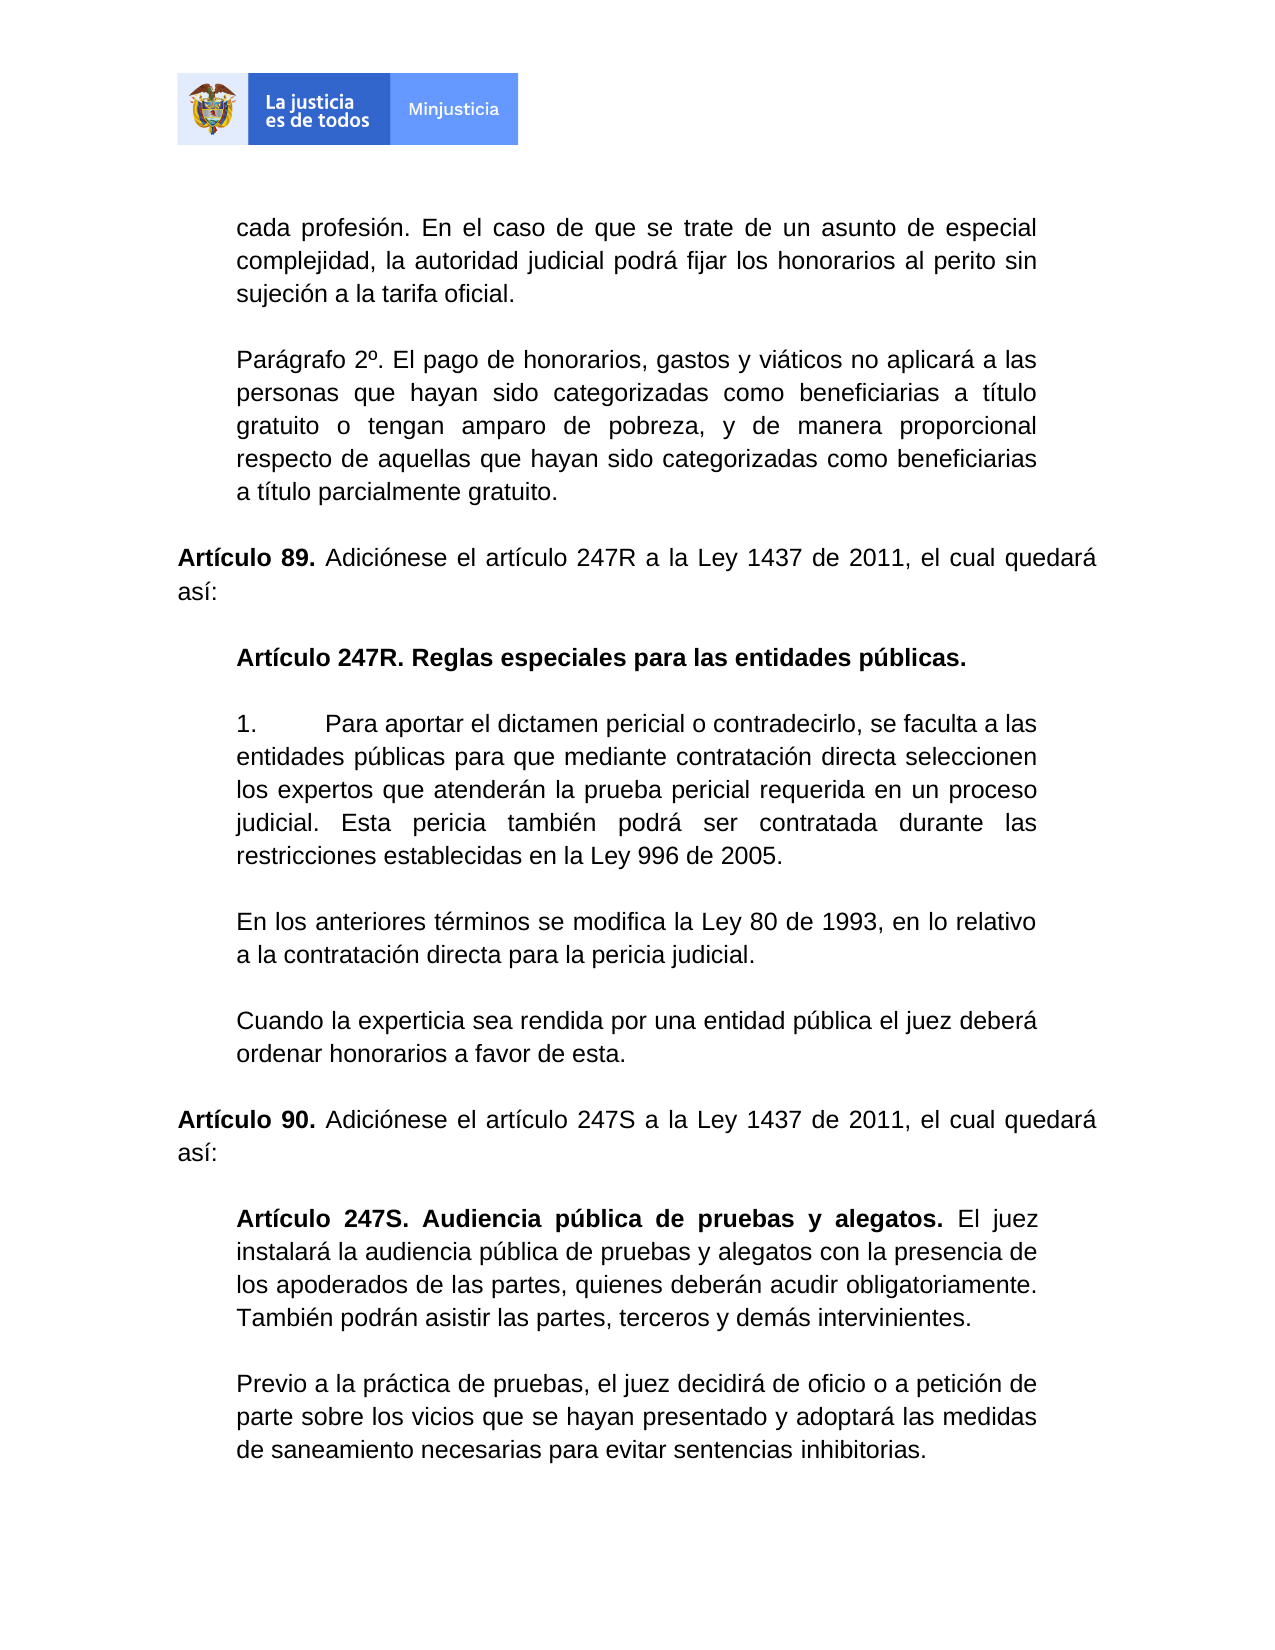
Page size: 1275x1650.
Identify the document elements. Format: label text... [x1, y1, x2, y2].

picture [177, 73, 519, 145]
text Artículo 247R. Reglas especiales para las entidades públicas. [236, 642, 1039, 671]
text Artículo 247S. Audiencia pública de pruebas y alegatos. El juez instalará la audiencia pública de pruebas y alegatos con la presencia de los apoderados de las partes, quienes deberán acudir obligatoriamente. También podrán asistir las partes, terceros y demás intervinientes. [236, 1204, 1039, 1332]
text Previo a la práctica de pruebas, el juez decidirá de oficio o a petición de parte sobre los vicios que se hayan presentado y adoptará las medidas de saneamiento necesarias para evitar sentencias inhibitorias. [236, 1369, 1039, 1464]
text Parágrafo 2º. El pago de honorarios, gastos y viáticos no aplicará a las personas que hayan sido categorizadas como beneficiarias a título gratuito o tengan amparo de pobreza, y de manera proporcional respecto de aquellas que hayan sido categorizadas como beneficiarias a título parcialmente gratuito. [236, 345, 1039, 506]
text Cuando la experticia sea rendida por una entidad pública el juez deberá ordenar honorarios a favor de esta. [236, 1006, 1039, 1067]
text En los anteriores términos se modifica la Ley 80 de 1993, en lo relativo a la contratación directa para la pericia judicial. [236, 907, 1039, 968]
text Artículo 90. Adiciónese el artículo 247S a la Ley 1437 de 2011, el cual quedará así: [177, 1105, 1098, 1167]
text 1. Para aportar el dictamen pericial o contradecirlo, se faculta a las entidades públicas para que mediante contratación directa seleccionen los expertos que atenderán la prueba pericial requerida en un proceso judicial. Esta pericia también podrá ser contratada durante las restricciones establecidas en la Ley 996 de 2005. [236, 708, 1039, 869]
text Artículo 89. Adiciónese el artículo 247R a la Ley 1437 de 2011, el cual quedará así: [177, 543, 1098, 605]
